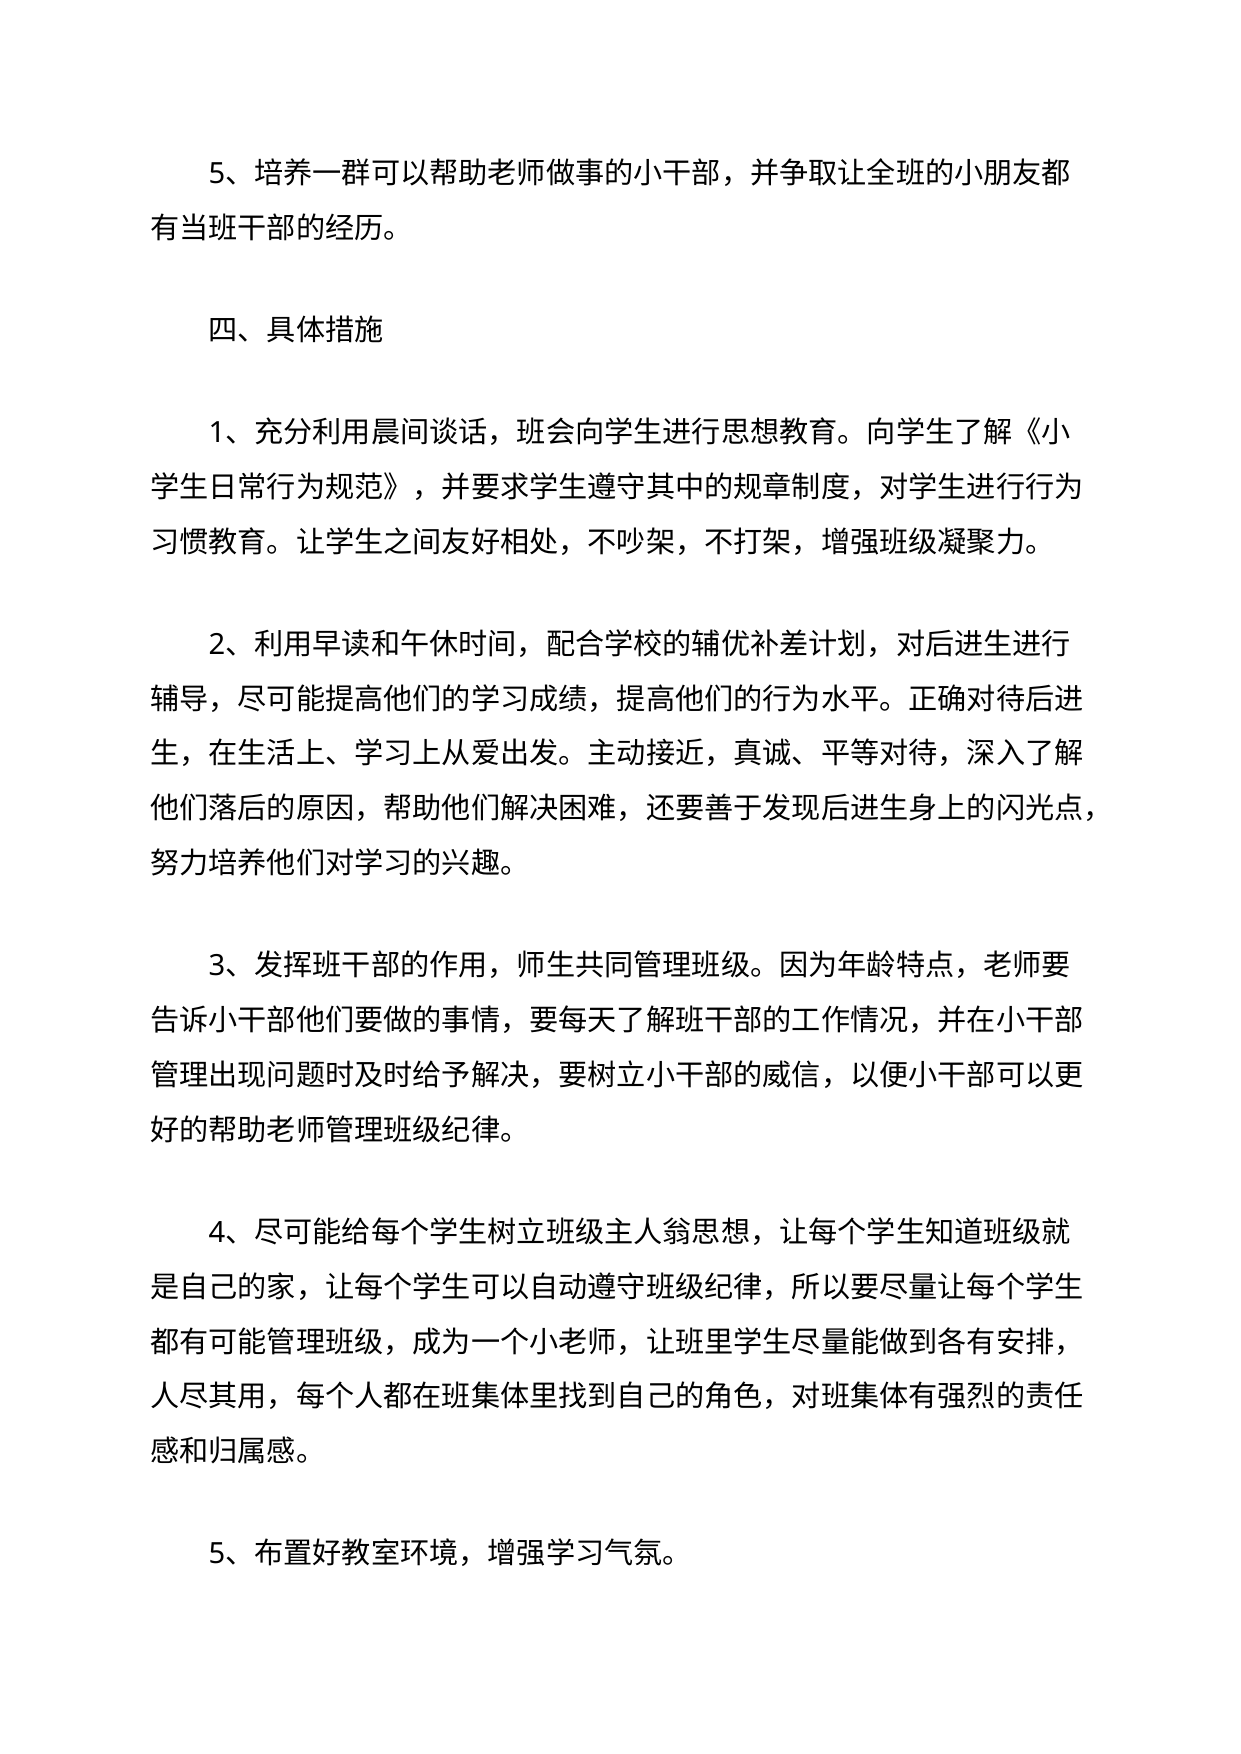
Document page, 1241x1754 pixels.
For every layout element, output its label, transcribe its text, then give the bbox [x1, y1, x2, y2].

text 2、利用早读和午休时间，配合学校的辅优补差计划，对后进生进行辅导，尽可能提高他们的学习成绩，提高他们的行为水平。正确对待后进生，在生活上、学习上从爱出发。主动接近，真诚、平等对待，深入了解他们落后的原因，帮助他们解决困难，还要善于发现后进生身上的闪光点，努力培养他们对学习的兴趣。 [150, 620, 1090, 882]
text 5、培养一群可以帮助老师做事的小干部，并争取让全班的小朋友都有当班干部的经历。 [150, 150, 1090, 247]
text 3、发挥班干部的作用，师生共同管理班级。因为年龄特点，老师要告诉小干部他们要做的事情，要每天了解班干部的工作情况，并在小干部管理出现问题时及时给予解决，要树立小干部的威信，以便小干部可以更好的帮助老师管理班级纪律。 [150, 942, 1090, 1149]
text 4、尽可能给每个学生树立班级主人翁思想，让每个学生知道班级就是自己的家，让每个学生可以自动遵守班级纪律，所以要尽量让每个学生都有可能管理班级，成为一个小老师，让班里学生尽量能做到各有安排，人尽其用，每个人都在班集体里找到自己的角色，对班集体有强烈的责任感和归属感。 [150, 1208, 1090, 1470]
text 四、具体措施 [150, 307, 1090, 349]
text 5、布置好教室环境，增强学习气氛。 [150, 1530, 1090, 1572]
text 1、充分利用晨间谈话，班会向学生进行思想教育。向学生了解《小学生日常行为规范》，并要求学生遵守其中的规章制度，对学生进行行为习惯教育。让学生之间友好相处，不吵架，不打架，增强班级凝聚力。 [150, 408, 1090, 561]
